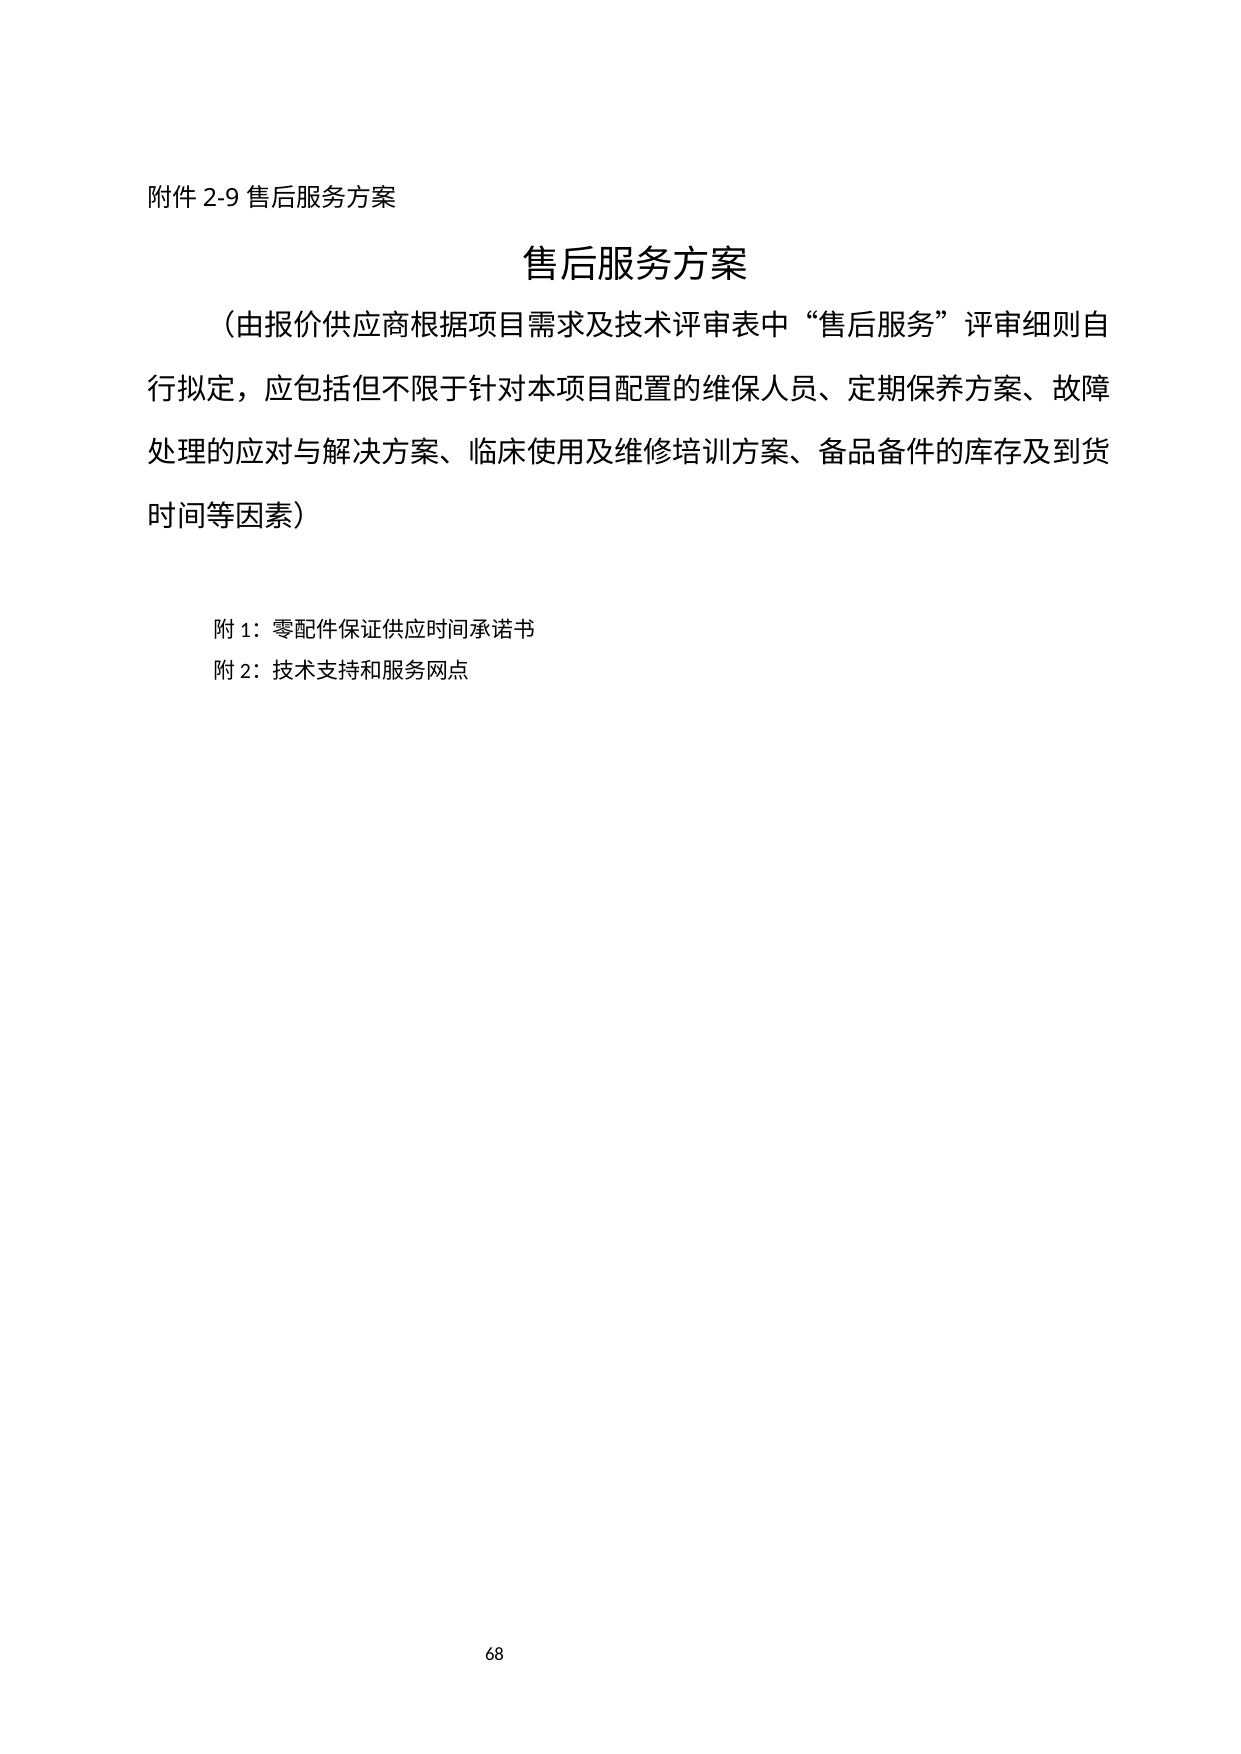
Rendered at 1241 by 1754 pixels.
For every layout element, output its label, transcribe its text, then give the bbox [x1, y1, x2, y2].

text 售后服务方案 [148, 231, 1122, 289]
subtitle 附件2-9 售后服务方案 [148, 160, 1122, 218]
text （由报价供应商根据项目需求及技术评审表中“售后服务”评审细则自行拟定，应包括但不限于针对本项目配置的维保人员、定期保养方案、故障处理的应对与解决方案、临床使用及维修培训方案、备品备件的库存及到货时间等因素） [148, 302, 1122, 534]
text 附1：零配件保证供应时间承诺书 [148, 604, 1122, 645]
text 附2：技术支持和服务网点 [148, 645, 1122, 687]
